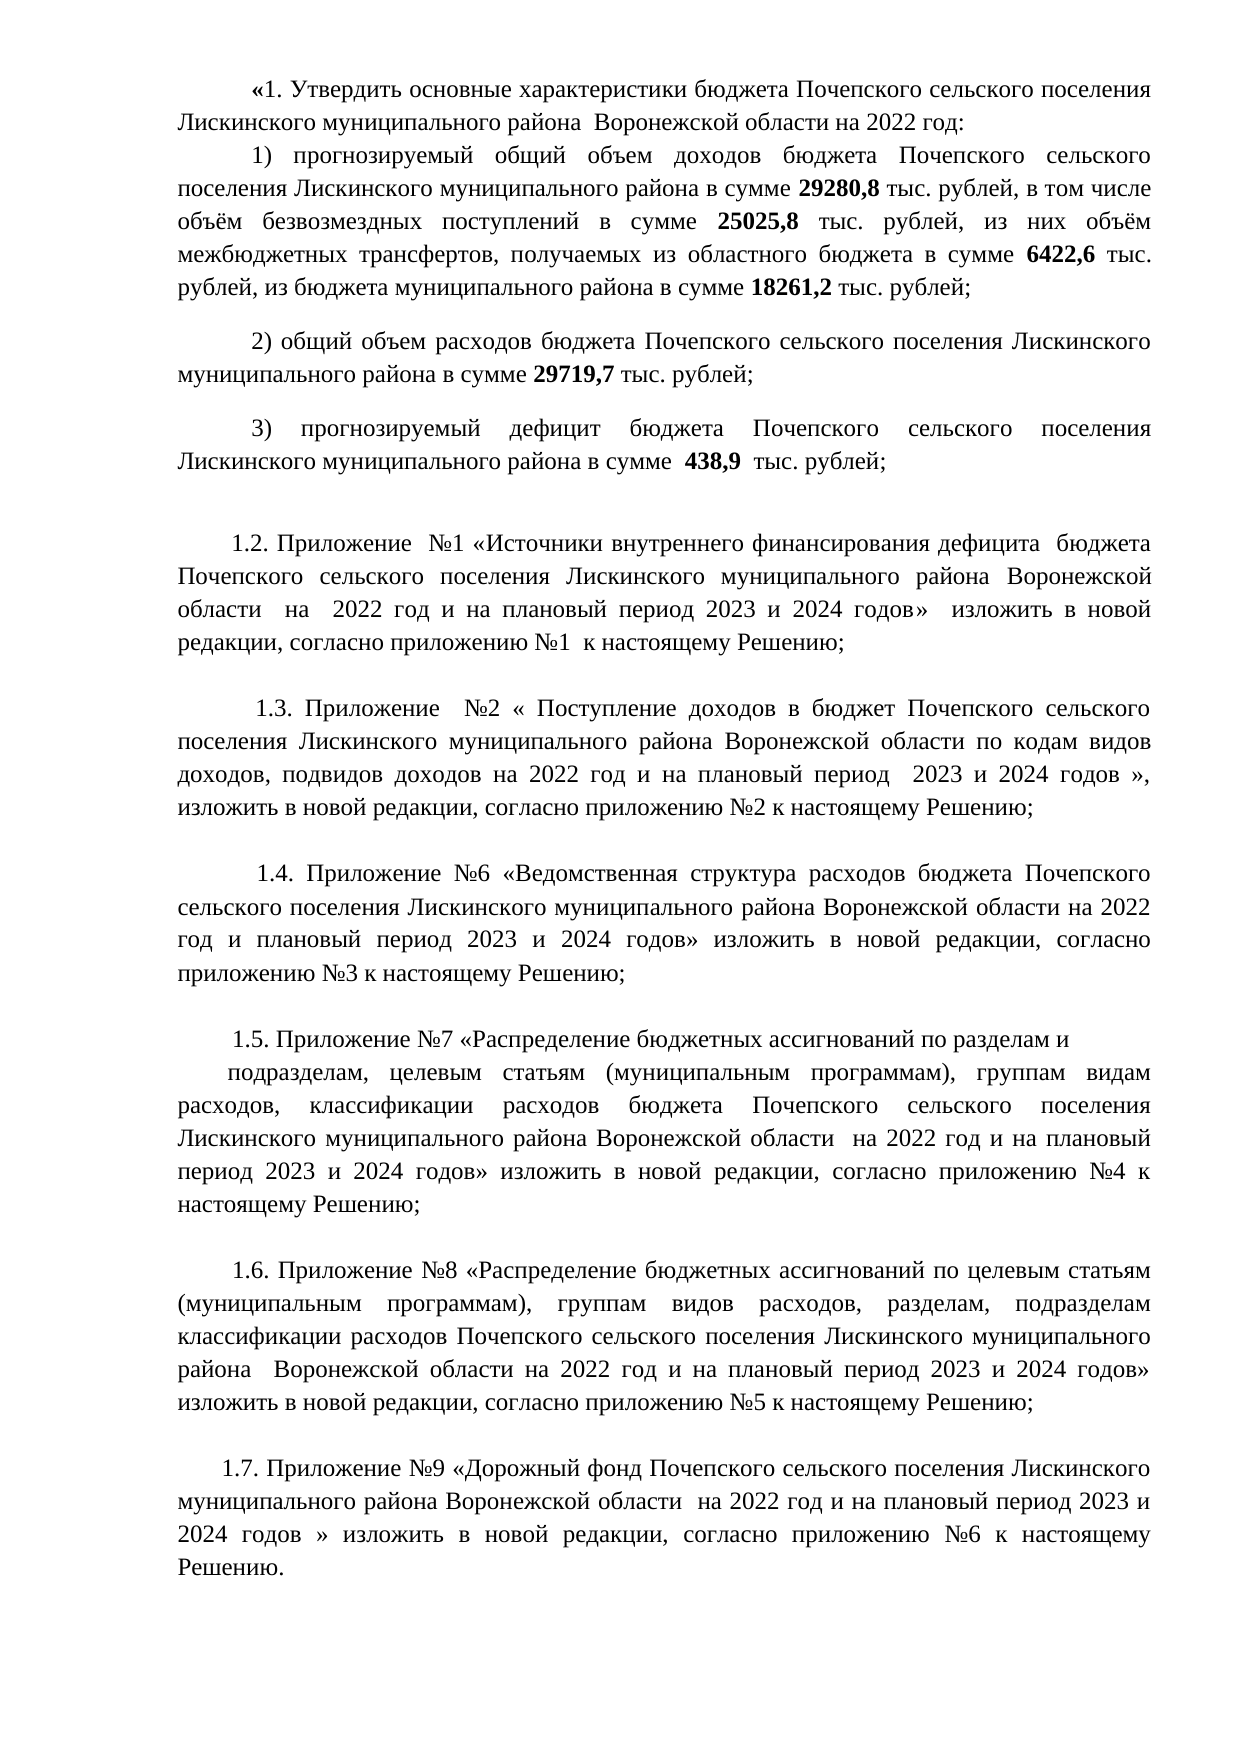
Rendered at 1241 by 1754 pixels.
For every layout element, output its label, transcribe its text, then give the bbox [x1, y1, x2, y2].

text 3) прогнозируемый дефицит бюджета Почепского сельского поселения Лискинского муниципального района в сумме 438,9 тыс. рублей; [177, 413, 1152, 474]
text 1.6. Приложение №8 «Распределение бюджетных ассигнований по целевым статьям (муниципальным программам), группам видов расходов, разделам, подразделам классификации расходов Почепского сельского поселения Лискинского муниципального района Воронежской области на 2022 год и на плановый период 2023 и 2024 годов» изложить в новой редакции, согласно приложению №5 к настоящему Решению; [177, 1255, 1152, 1416]
text 1.4. Приложение №6 «Ведомственная структура расходов бюджета Почепского сельского поселения Лискинского муниципального района Воронежской области на 2022 год и плановый период 2023 и 2024 годов» изложить в новой редакции, согласно приложению №3 к настоящему Решению; [177, 858, 1152, 986]
text 1.3. Приложение №2 « Поступление доходов в бюджет Почепского сельского поселения Лискинского муниципального района Воронежской области по кодам видов доходов, подвидов доходов на 2022 год и на плановый период 2023 и 2024 годов », изложить в новой редакции, согласно приложению №2 к настоящему Решению; [177, 693, 1152, 821]
text 1.2. Приложение №1 «Источники внутреннего финансирования дефицита бюджета Почепского сельского поселения Лискинского муниципального района Воронежской области на 2022 год и на плановый период 2023 и 2024 годов» изложить в новой редакции, согласно приложению №1 к настоящему Решению; [177, 528, 1152, 656]
text 1.7. Приложение №9 «Дорожный фонд Почепского сельского поселения Лискинского муниципального района Воронежской области на 2022 год и на плановый период 2023 и 2024 годов » изложить в новой редакции, согласно приложению №6 к настоящему Решению. [177, 1453, 1152, 1581]
text 1.5. Приложение №7 «Распределение бюджетных ассигнований по разделам и [177, 1024, 1152, 1052]
text 2) общий объем расходов бюджета Почепского сельского поселения Лискинского муниципального района в сумме 29719,7 тыс. рублей; [177, 326, 1152, 388]
text «1. Утвердить основные характеристики бюджета Почепского сельского поселения Лискинского муниципального района Воронежской области на 2022 год: [177, 74, 1152, 136]
text подразделам, целевым статьям (муниципальным программам), группам видам расходов, классификации расходов бюджета Почепского сельского поселения Лискинского муниципального района Воронежской области на 2022 год и на плановый период 2023 и 2024 годов» изложить в новой редакции, согласно приложению №4 к настоящему Решению; [177, 1057, 1152, 1217]
text 1) прогнозируемый общий объем доходов бюджета Почепского сельского поселения Лискинского муниципального района в сумме 29280,8 тыс. рублей, в том числе объём безвозмездных поступлений в сумме 25025,8 тыс. рублей, из них объём межбюджетных трансфертов, получаемых из областного бюджета в сумме 6422,6 тыс. рублей, из бюджета муниципального района в сумме 18261,2 тыс. рублей; [177, 140, 1152, 301]
